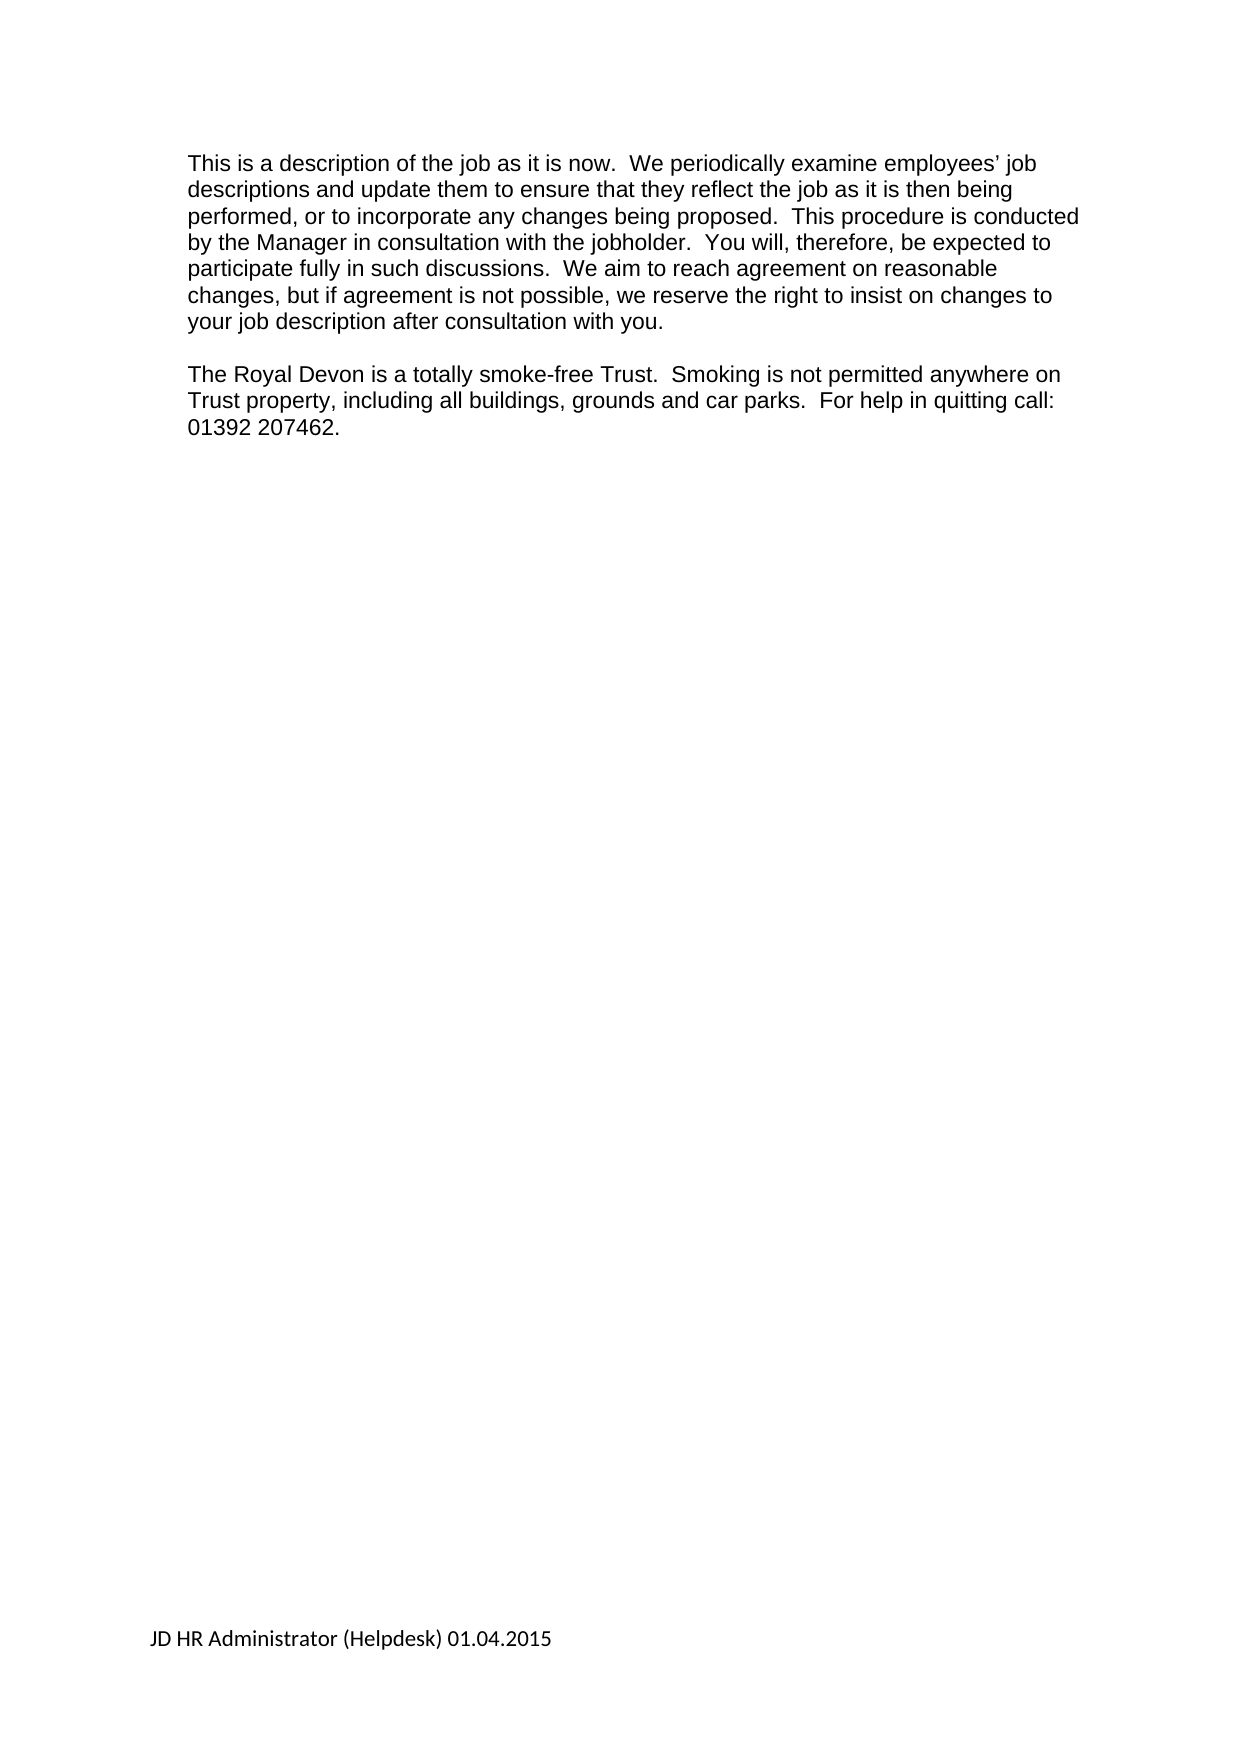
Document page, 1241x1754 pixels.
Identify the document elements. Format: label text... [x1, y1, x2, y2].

list This is a description of the job as it is now. We periodically examine employees’ job descriptions and update them to ensure that they reflect the job as it is then being performed, or to incorporate any changes being proposed. This procedure is conducted by the Manager in consultation with the jobholder. You will, therefore, be expected to participate fully in such discussions. We aim to reach agreement on reasonable changes, but if agreement is not possible, we reserve the right to insist on changes to your job description after consultation with you. [187, 150, 1090, 334]
list The Royal Devon is a totally smoke-free Trust. Smoking is not permitted anywhere on Trust property, including all buildings, grounds and car parks. For help in quitting call: 01392 207462. [187, 361, 1090, 440]
